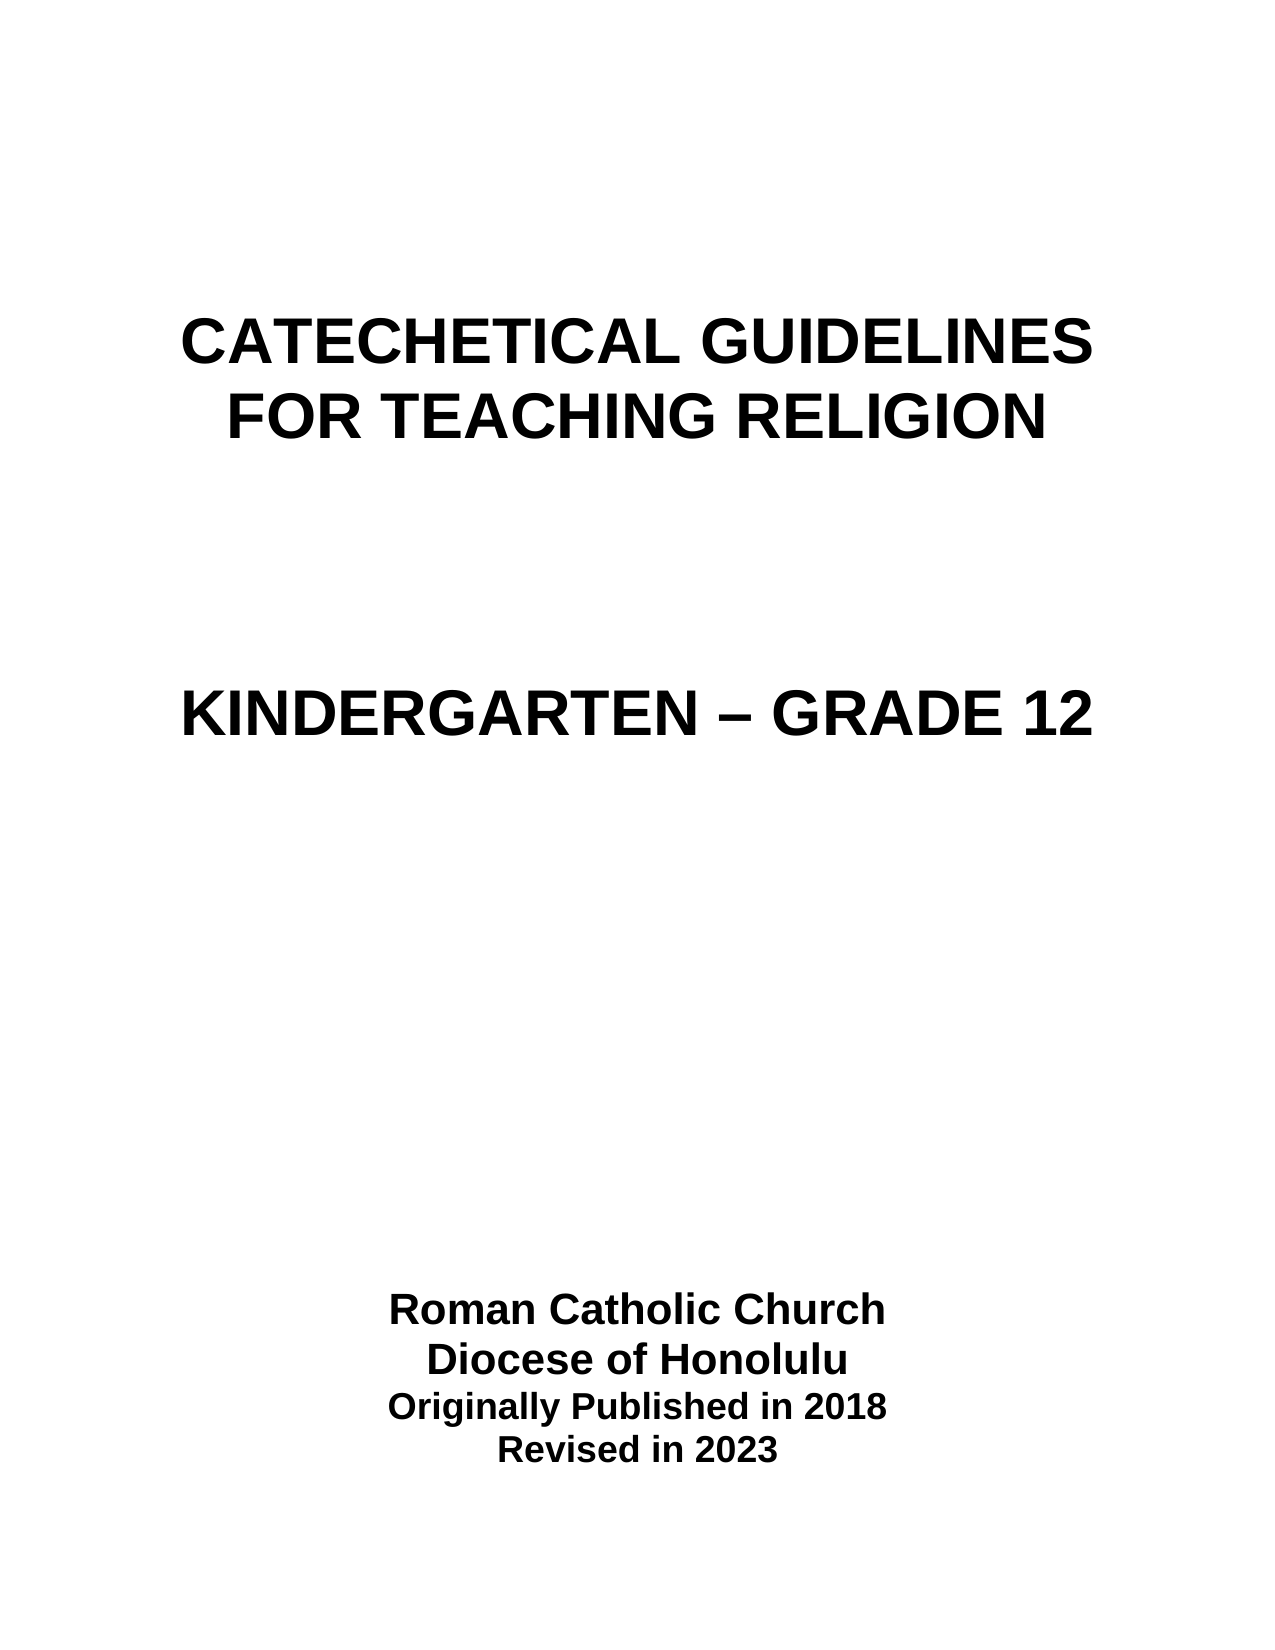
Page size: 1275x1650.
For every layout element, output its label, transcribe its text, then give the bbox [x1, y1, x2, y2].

text Roman Catholic Church [150, 1283, 1125, 1333]
text Diocese of Honolulu [150, 1333, 1125, 1384]
text Originally Published in 2018 [150, 1384, 1125, 1427]
text KINDERGARTEN – GRADE 12 [150, 675, 1125, 749]
text FOR TEACHING RELIGION [150, 378, 1125, 452]
text CATECHETICAL GUIDELINES [150, 303, 1125, 378]
text Revised in 2023 [358, 1427, 917, 1470]
